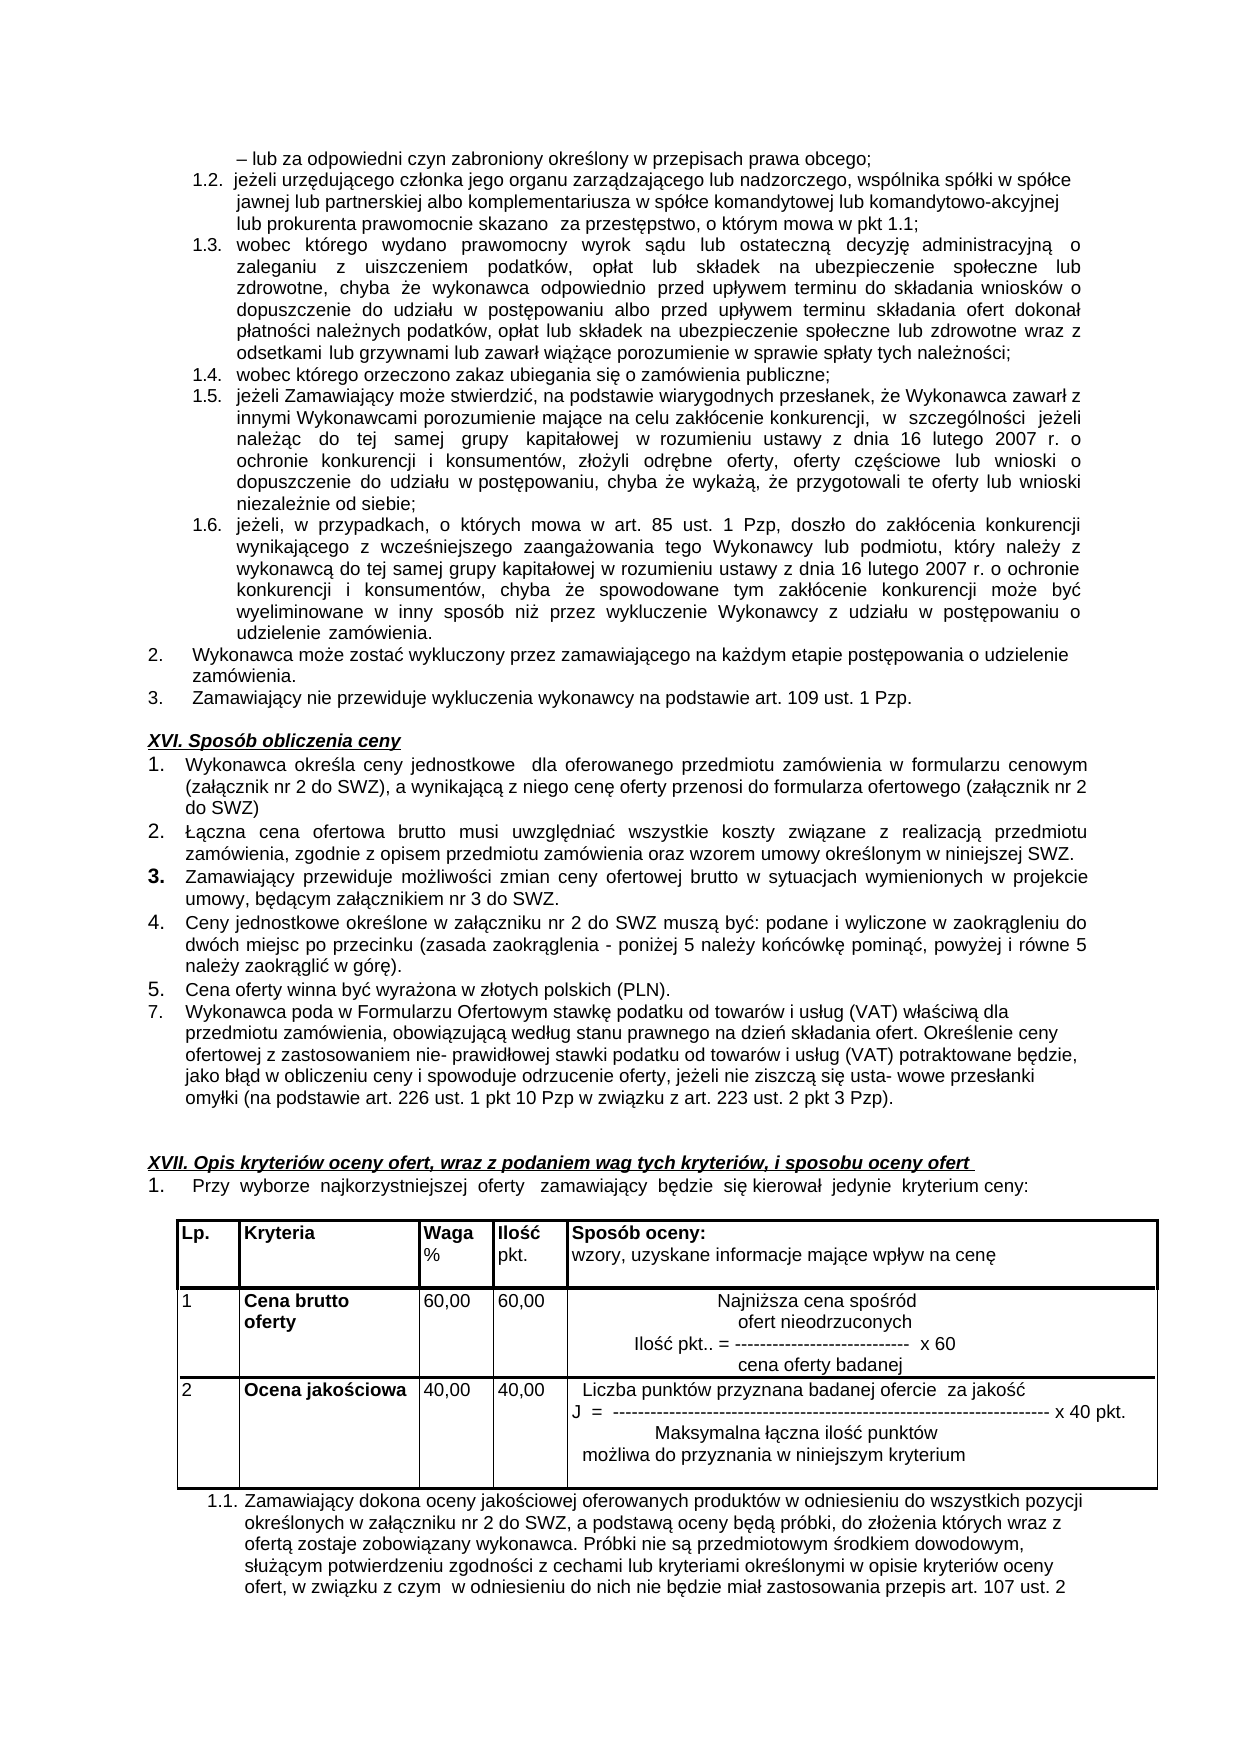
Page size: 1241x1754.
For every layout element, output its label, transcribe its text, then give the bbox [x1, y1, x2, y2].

list Przy wyborze najkorzystniejszej oferty zamawiający będzie się kierował jedynie kryterium ceny: [148, 1173, 1087, 1197]
list Zamawiający nie przewiduje wykluczenia wykonawcy na podstawie art. 109 ust. 1 Pzp. [148, 687, 1087, 708]
table_cell Cena brutto oferty [240, 1290, 419, 1376]
table_cell 2 [178, 1376, 239, 1487]
list Ceny jednostkowe określone w załączniku nr 2 do SWZ muszą być: podane i wyliczone w zaokrągleniu do dwóch miejsc po przecinku (zasada zaokrąglenia - poniżej 5 należy końcówkę pominąć, powyżej i równe 5 należy zaokrąglić w górę). [148, 909, 1088, 977]
table_cell 1 [178, 1287, 239, 1376]
list jeżeli Zamawiający może stwierdzić, na podstawie wiarygodnych przesłanek, że Wykonawca zawarł z innymi Wykonawcami porozumienie mające na celu zakłócenie konkurencji, w szczególności jeżeli należąc do tej samej grupy kapitałowej w rozumieniu ustawy z dnia 16 lutego 2007 r. o ochronie konkurencji i konsumentów, złożyli odrębne oferty, oferty częściowe lub wnioski o dopuszczenie do udziału w postępowaniu, chyba że wykażą, że przygotowali te oferty lub wnioski niezależnie od siebie; [192, 385, 1081, 514]
text XVI. Sposób obliczenia ceny [148, 730, 1092, 751]
list wobec którego wydano prawomocny wyrok sądu lub ostateczną decyzję administracyjną o zaleganiu z uiszczeniem podatków, opłat lub składek na ubezpieczenie społeczne lub zdrowotne, chyba że wykonawca odpowiednio przed upływem terminu do składania wniosków o dopuszczenie do udziału w postępowaniu albo przed upływem terminu składania ofert dokonał płatności należnych podatków, opłat lub składek na ubezpieczenie społeczne lub zdrowotne wraz z odsetkami lub grzywnami lub zawarł wiążące porozumienie w sprawie spłaty tych należności; [192, 234, 1081, 363]
text – lub za odpowiedni czyn zabroniony określony w przepisach prawa obcego; [236, 148, 1087, 169]
table_header Ilość pkt. [495, 1222, 566, 1286]
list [207, 1490, 1087, 1598]
table_cell 60,00 [420, 1290, 493, 1376]
list Zamawiający przewiduje możliwości zmian ceny ofertowej brutto w sytuacjach wymienionych w projekcie umowy, będącym załącznikiem nr 3 do SWZ. [148, 864, 1088, 909]
table_header Kryteria [241, 1222, 418, 1286]
table_cell 60,00 [494, 1290, 567, 1376]
table_cell 40,00 [420, 1379, 493, 1487]
text 1.2. jeżeli urzędującego członka jego organu zarządzającego lub nadzorczego, wspólnika spółki w spółce jawnej lub partnerskiej albo komplementariusza w spółce komandytowej lub komandytowo-akcyjnej lub prokurenta prawomocnie skazano za przestępstwo, o którym mowa w pkt 1.1; [192, 169, 1081, 234]
table_header Sposób oceny: wzory, uzyskane informacje mające wpływ na cenę [569, 1222, 1156, 1286]
list Wykonawca określa ceny jednostkowe dla oferowanego przedmiotu zamówienia w formularzu cenowym (załącznik nr 2 do SWZ), a wynikającą z niego cenę oferty przenosi do formularza ofertowego (załącznik nr 2 do SWZ) [148, 751, 1088, 818]
table_cell 40,00 [494, 1379, 567, 1487]
list Wykonawca może zostać wykluczony przez zamawiającego na każdym etapie postępowania o udzielenie zamówienia. [148, 644, 1087, 687]
table_cell Liczba punktów przyznana badanej ofercie za jakość J = ---------------------------------------------------------------------- x 40 pkt. Maksymalna łączna ilość punktów możliwa do przyznania w niniejszym kryterium [568, 1376, 1157, 1487]
list Wykonawca poda w Formularzu Ofertowym stawkę podatku od towarów i usług (VAT) właściwą dla przedmiotu zamówienia, obowiązującą według stanu prawnego na dzień składania ofert. Określenie ceny ofertowej z zastosowaniem nie- prawidłowej stawki podatku od towarów i usług (VAT) potraktowane będzie, jako błąd w obliczeniu ceny i spowoduje odrzucenie oferty, jeżeli nie ziszczą się usta- wowe przesłanki omyłki (na podstawie art. 226 ust. 1 pkt 10 Pzp w związku z art. 223 ust. 2 pkt 3 Pzp). [148, 1001, 1087, 1108]
table_header Waga % [421, 1222, 492, 1286]
table_cell Najniższa cena spośród ofert nieodrzuconych Ilość pkt.. = ---------------------------- x 60 cena oferty badanej [568, 1286, 1157, 1376]
list jeżeli, w przypadkach, o których mowa w art. 85 ust. 1 Pzp, doszło do zakłócenia konkurencji wynikającego z wcześniejszego zaangażowania tego Wykonawcy lub podmiotu, który należy z wykonawcą do tej samej grupy kapitałowej w rozumieniu ustawy z dnia 16 lutego 2007 r. o ochronie konkurencji i konsumentów, chyba że spowodowane tym zakłócenie konkurencji może być wyeliminowane w inny sposób niż przez wykluczenie Wykonawcy z udziału w postępowaniu o udzielenie zamówienia. [192, 514, 1081, 644]
list wobec którego orzeczono zakaz ubiegania się o zamówienia publiczne; [192, 363, 1087, 385]
list Łączna cena ofertowa brutto musi uwzględniać wszystkie koszty związane z realizacją przedmiotu zamówienia, zgodnie z opisem przedmiotu zamówienia oraz wzorem umowy określonym w niniejszej SWZ. [148, 818, 1088, 864]
table_header Lp. [179, 1222, 238, 1286]
table_cell Ocena jakościowa [240, 1379, 419, 1487]
list Cena oferty winna być wyrażona w złotych polskich (PLN). [148, 977, 1087, 1001]
text XVII. Opis kryteriów oceny ofert, wraz z podaniem wag tych kryteriów, i sposobu oceny ofert [148, 1152, 1092, 1173]
